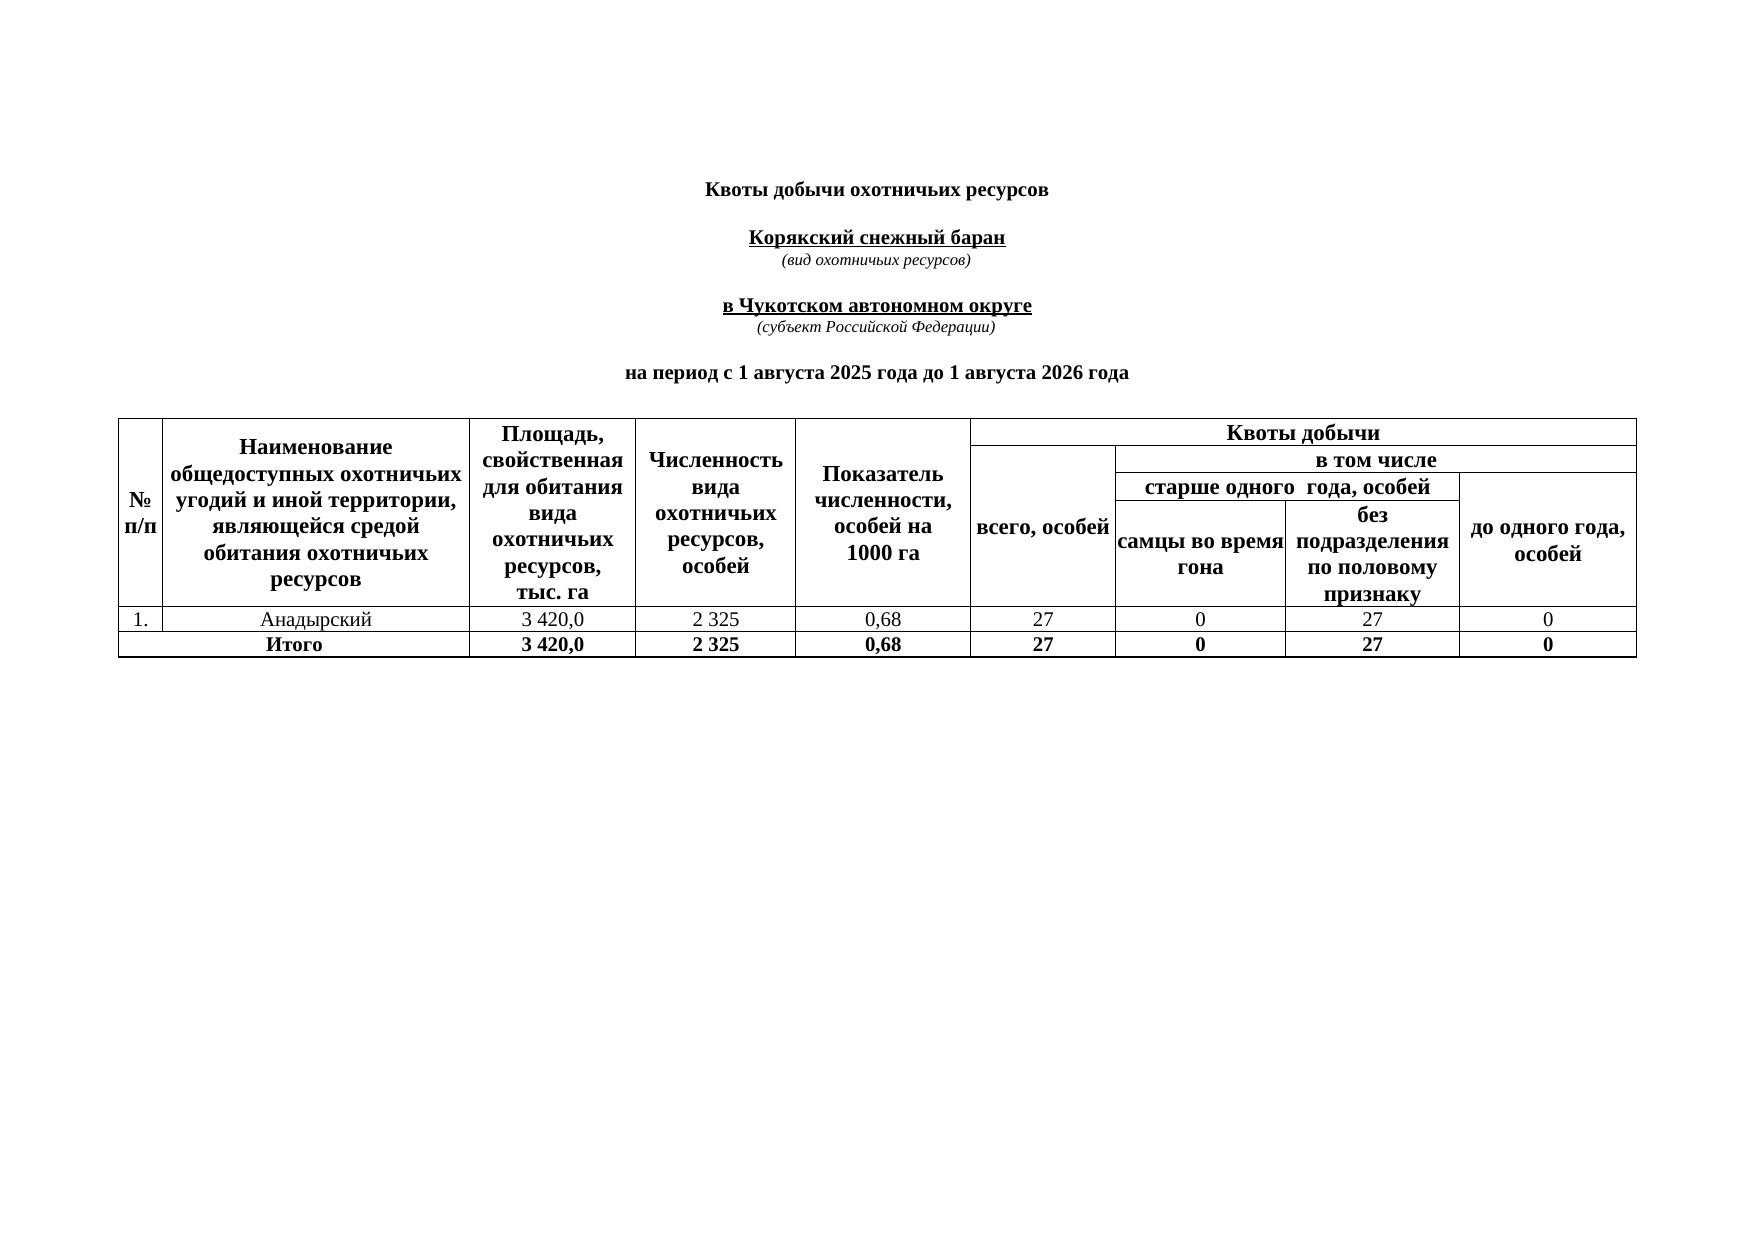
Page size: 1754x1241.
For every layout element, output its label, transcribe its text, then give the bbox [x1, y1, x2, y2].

table_cell в том числе [1116, 446, 1636, 472]
table_cell 3 420,0 [470, 632, 635, 656]
table_header Показатель численности, особей на [796, 419, 970, 606]
table_cell Анадырский [163, 607, 469, 631]
table_cell 0,68 [796, 607, 970, 631]
table_header Площадь, свойственная для обитания вида охотничьих ресурсов, тыс. га [470, 419, 635, 606]
text на период с 1 августа 2025 года до 1 августа 2026 года [118, 360, 1636, 384]
table_header Наименование общедоступных охотничьих угодий и иной территории, являющейся средой обитания охотничьих ресурсов [163, 419, 469, 606]
table_header Численность вида охотничьих ресурсов, особей [636, 419, 795, 606]
table_cell 27 [1286, 632, 1459, 656]
text Корякский снежный баран [118, 225, 1636, 249]
table_cell 0 [1460, 607, 1636, 631]
table_cell без подразделения по половому признаку [1286, 501, 1459, 606]
table_cell 1. [119, 607, 162, 631]
table_cell 0 [1116, 607, 1285, 631]
table_cell до одного года, особей [1460, 473, 1636, 606]
table_cell старше одного года, особей [1116, 473, 1459, 500]
table_cell самцы во время гона [1116, 501, 1285, 606]
table_cell 2 325 [636, 632, 795, 656]
table_cell 27 [971, 607, 1115, 631]
table_header № п/п [119, 419, 162, 606]
table_cell 27 [1286, 607, 1459, 631]
table_header Квоты добычи [971, 419, 1636, 445]
table_cell 27 [971, 632, 1115, 656]
table_cell 0 [1460, 632, 1636, 656]
table_cell 2 325 [636, 607, 795, 631]
table_cell 3 420,0 [470, 607, 635, 631]
text Квоты добычи охотничьих ресурсов [118, 177, 1636, 201]
text (вид охотничьих ресурсов) [118, 249, 1636, 268]
table_cell всего, особей [971, 446, 1115, 606]
table_cell Итого [119, 632, 469, 656]
table_cell 0,68 [796, 632, 970, 656]
text (субъект Российской Федерации) [118, 317, 1636, 336]
text в Чукотском автономном округе [118, 293, 1636, 317]
table_cell 0 [1116, 632, 1285, 656]
